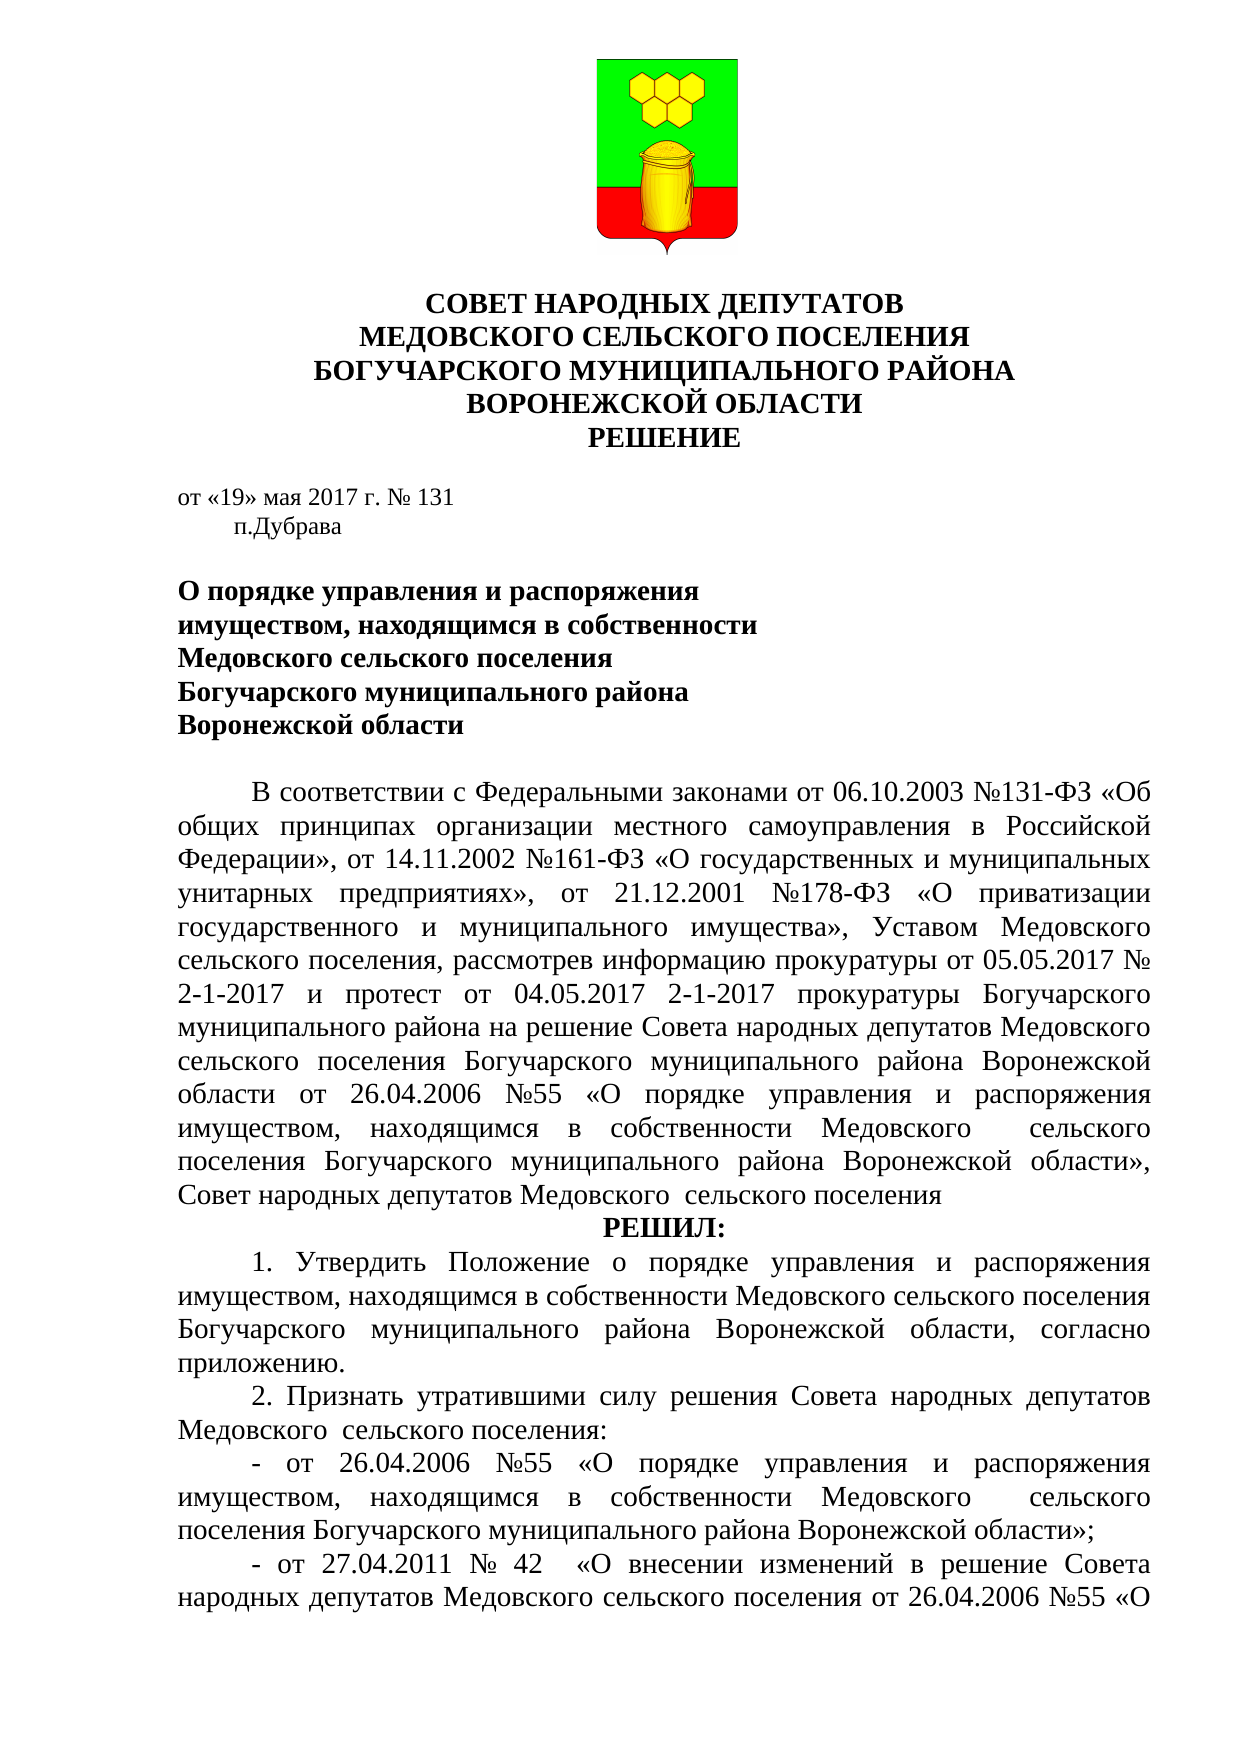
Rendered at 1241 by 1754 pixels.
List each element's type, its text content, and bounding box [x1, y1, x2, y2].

text Медовского сельского поселения [177, 640, 1152, 674]
text В соответствии с Федеральными законами от 06.10.2003 №131-ФЗ «Об общих принципах организации местного самоуправления в Российской Федерации», от 14.11.2002 №161-ФЗ «О государственных и муниципальных унитарных предприятиях», от 21.12.2001 №178-ФЗ «О приватизации государственного и муниципального имущества», Уставом Медовского сельского поселения, рассмотрев информацию прокуратуры от 05.05.2017 № 2-1-2017 и протест от 04.05.2017 2-1-2017 прокуратуры Богучарского муниципального района на решение Совета народных депутатов Медовского сельского поселения Богучарского муниципального района Воронежской области от 26.04.2006 №55 «О порядке управления и распоряжения имуществом, находящимся в собственности Медовского сельского поселения Богучарского муниципального района Воронежской области», Совет народных депутатов Медовского сельского поселения [177, 774, 1152, 1211]
text РЕШЕНИЕ [177, 420, 1152, 453]
text от «19» мая 2017 г. № 131 [177, 482, 1152, 511]
text - от 26.04.2006 №55 «О порядке управления и распоряжения имуществом, находящимся в собственности Медовского сельского поселения Богучарского муниципального района Воронежской области»; [177, 1445, 1152, 1546]
text 2. Признать утратившими силу решения Совета народных депутатов Медовского сельского поселения: [177, 1378, 1152, 1445]
text СОВЕТ НАРОДНЫХ ДЕПУТАТОВ [177, 286, 1152, 319]
text МЕДОВСКОГО СЕЛЬСКОГО ПОСЕЛЕНИЯ [177, 319, 1152, 353]
text ВОРОНЕЖСКОЙ ОБЛАСТИ [177, 386, 1152, 420]
text Богучарского муниципального района [177, 674, 1152, 707]
text имуществом, находящимся в собственности [177, 607, 1152, 640]
text п.Дубрава [177, 511, 1152, 540]
text РЕШИЛ: [177, 1211, 1152, 1244]
text Воронежской области [177, 707, 1152, 741]
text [177, 1546, 1152, 1613]
picture [596, 59, 738, 255]
text БОГУЧАРСКОГО МУНИЦИПАЛЬНОГО РАЙОНА [177, 353, 1152, 386]
text 1. Утвердить Положение о порядке управления и распоряжения имуществом, находящимся в собственности Медовского сельского поселения Богучарского муниципального района Воронежской области, согласно приложению. [177, 1244, 1152, 1378]
text О порядке управления и распоряжения [177, 573, 1152, 607]
